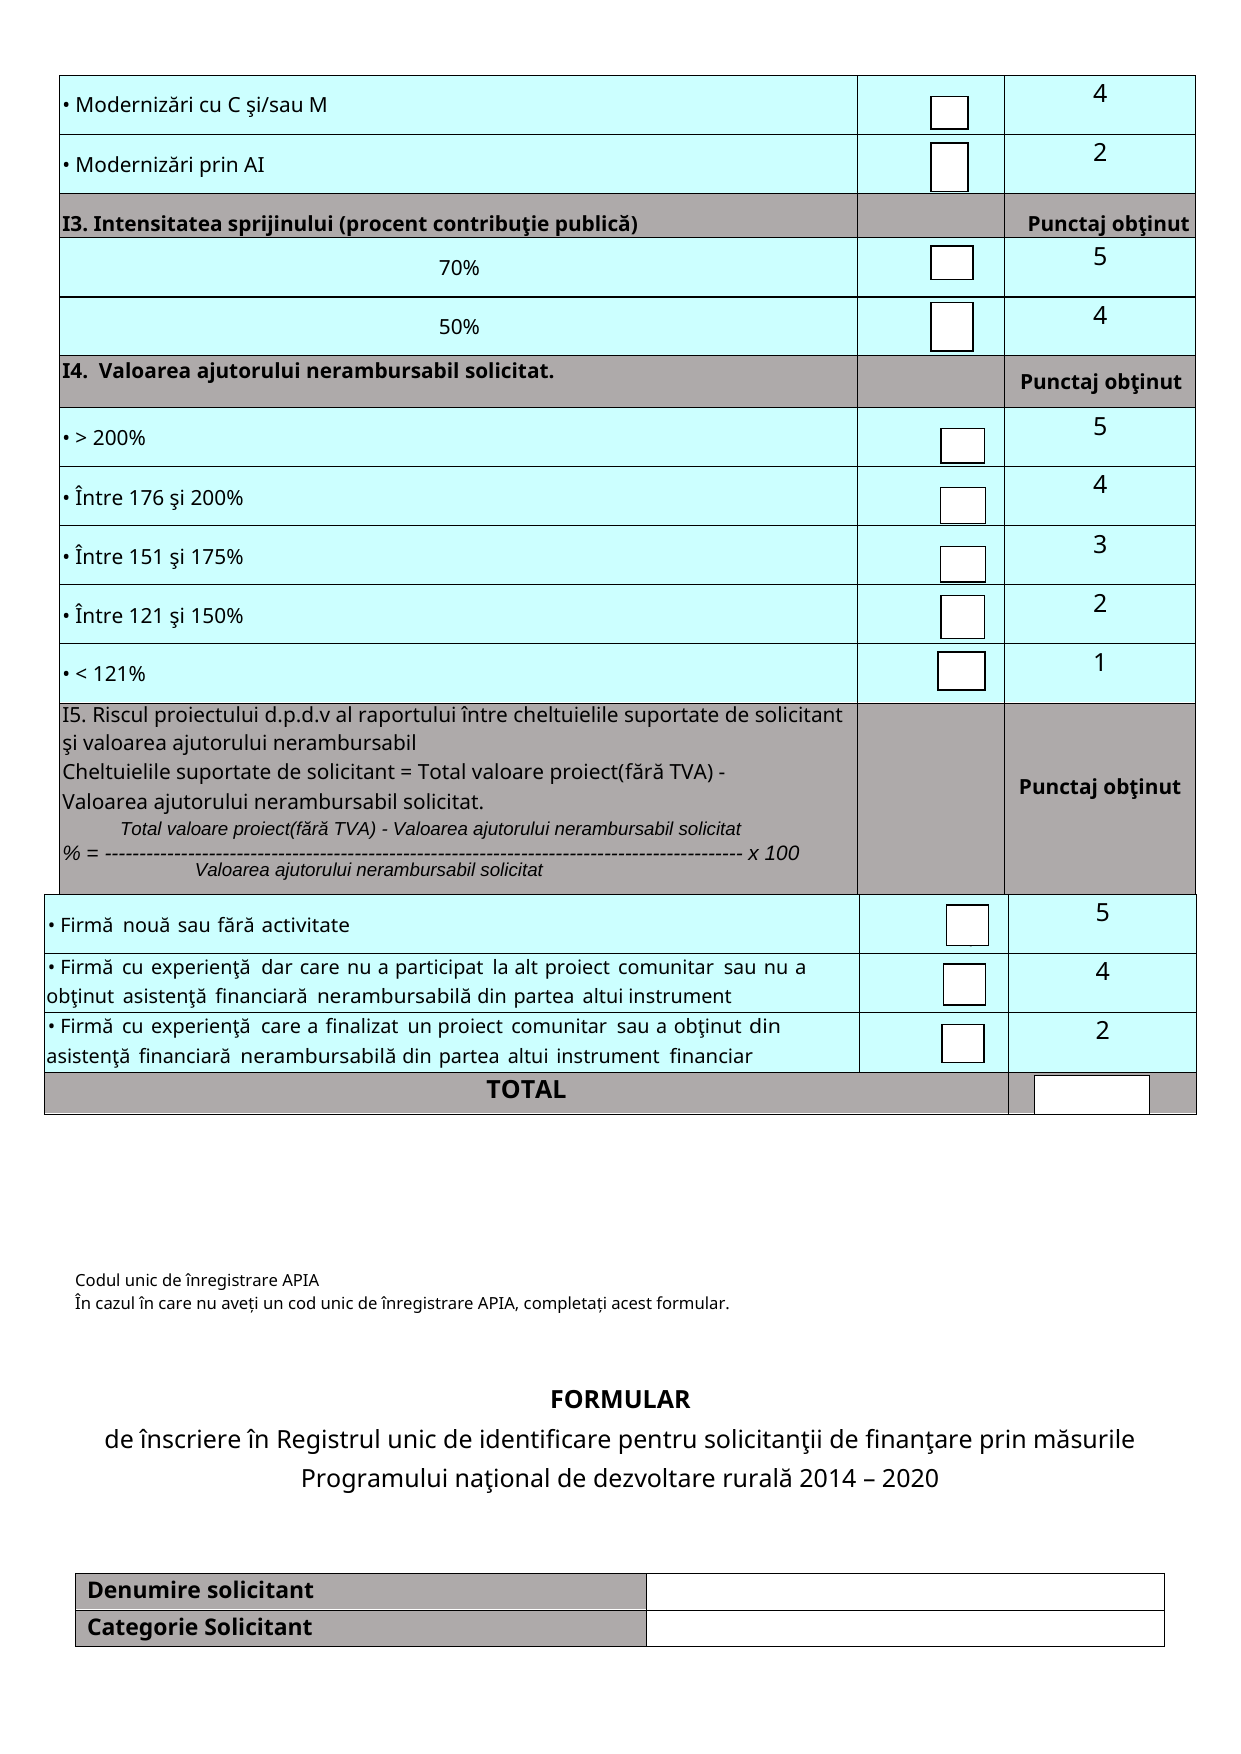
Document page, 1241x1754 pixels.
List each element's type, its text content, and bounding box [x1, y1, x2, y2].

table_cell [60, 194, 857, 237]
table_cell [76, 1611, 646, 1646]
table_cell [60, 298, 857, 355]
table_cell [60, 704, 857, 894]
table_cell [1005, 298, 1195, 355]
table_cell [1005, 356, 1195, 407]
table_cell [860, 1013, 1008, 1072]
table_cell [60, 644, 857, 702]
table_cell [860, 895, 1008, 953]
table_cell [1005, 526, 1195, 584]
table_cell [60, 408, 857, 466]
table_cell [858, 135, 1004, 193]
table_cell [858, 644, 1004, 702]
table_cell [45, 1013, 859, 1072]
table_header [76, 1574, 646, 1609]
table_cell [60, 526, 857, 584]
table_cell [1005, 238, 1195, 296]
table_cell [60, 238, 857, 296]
text de înscriere în Registrul unic de identificare pentru solicitanţii de finanţare prin măsurile [75, 1421, 1165, 1455]
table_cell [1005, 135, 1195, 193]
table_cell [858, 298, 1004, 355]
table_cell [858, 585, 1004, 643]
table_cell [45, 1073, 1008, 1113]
text Programului naţional de dezvoltare rurală 2014 – 2020 [75, 1461, 1165, 1494]
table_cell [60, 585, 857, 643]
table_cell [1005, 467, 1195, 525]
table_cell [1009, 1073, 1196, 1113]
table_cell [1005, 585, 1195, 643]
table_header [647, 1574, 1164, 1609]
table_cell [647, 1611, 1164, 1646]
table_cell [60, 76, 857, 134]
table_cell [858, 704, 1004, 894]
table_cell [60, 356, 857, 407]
text FORMULAR [75, 1382, 1165, 1416]
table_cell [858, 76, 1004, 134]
text În cazul în care nu aveți un cod unic de înregistrare APIA, completați acest formular. [75, 1291, 1165, 1314]
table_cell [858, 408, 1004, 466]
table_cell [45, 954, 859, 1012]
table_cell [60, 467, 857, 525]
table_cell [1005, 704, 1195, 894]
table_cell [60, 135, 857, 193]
text Codul unic de înregistrare APIA [75, 1269, 1165, 1291]
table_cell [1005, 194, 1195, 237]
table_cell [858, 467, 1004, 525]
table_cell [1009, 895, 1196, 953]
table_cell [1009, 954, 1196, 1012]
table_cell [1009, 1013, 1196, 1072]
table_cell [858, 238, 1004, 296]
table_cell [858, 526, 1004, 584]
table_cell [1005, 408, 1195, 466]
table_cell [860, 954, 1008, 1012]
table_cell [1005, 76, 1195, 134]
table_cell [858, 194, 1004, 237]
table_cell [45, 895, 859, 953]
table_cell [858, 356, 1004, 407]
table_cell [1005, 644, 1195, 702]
